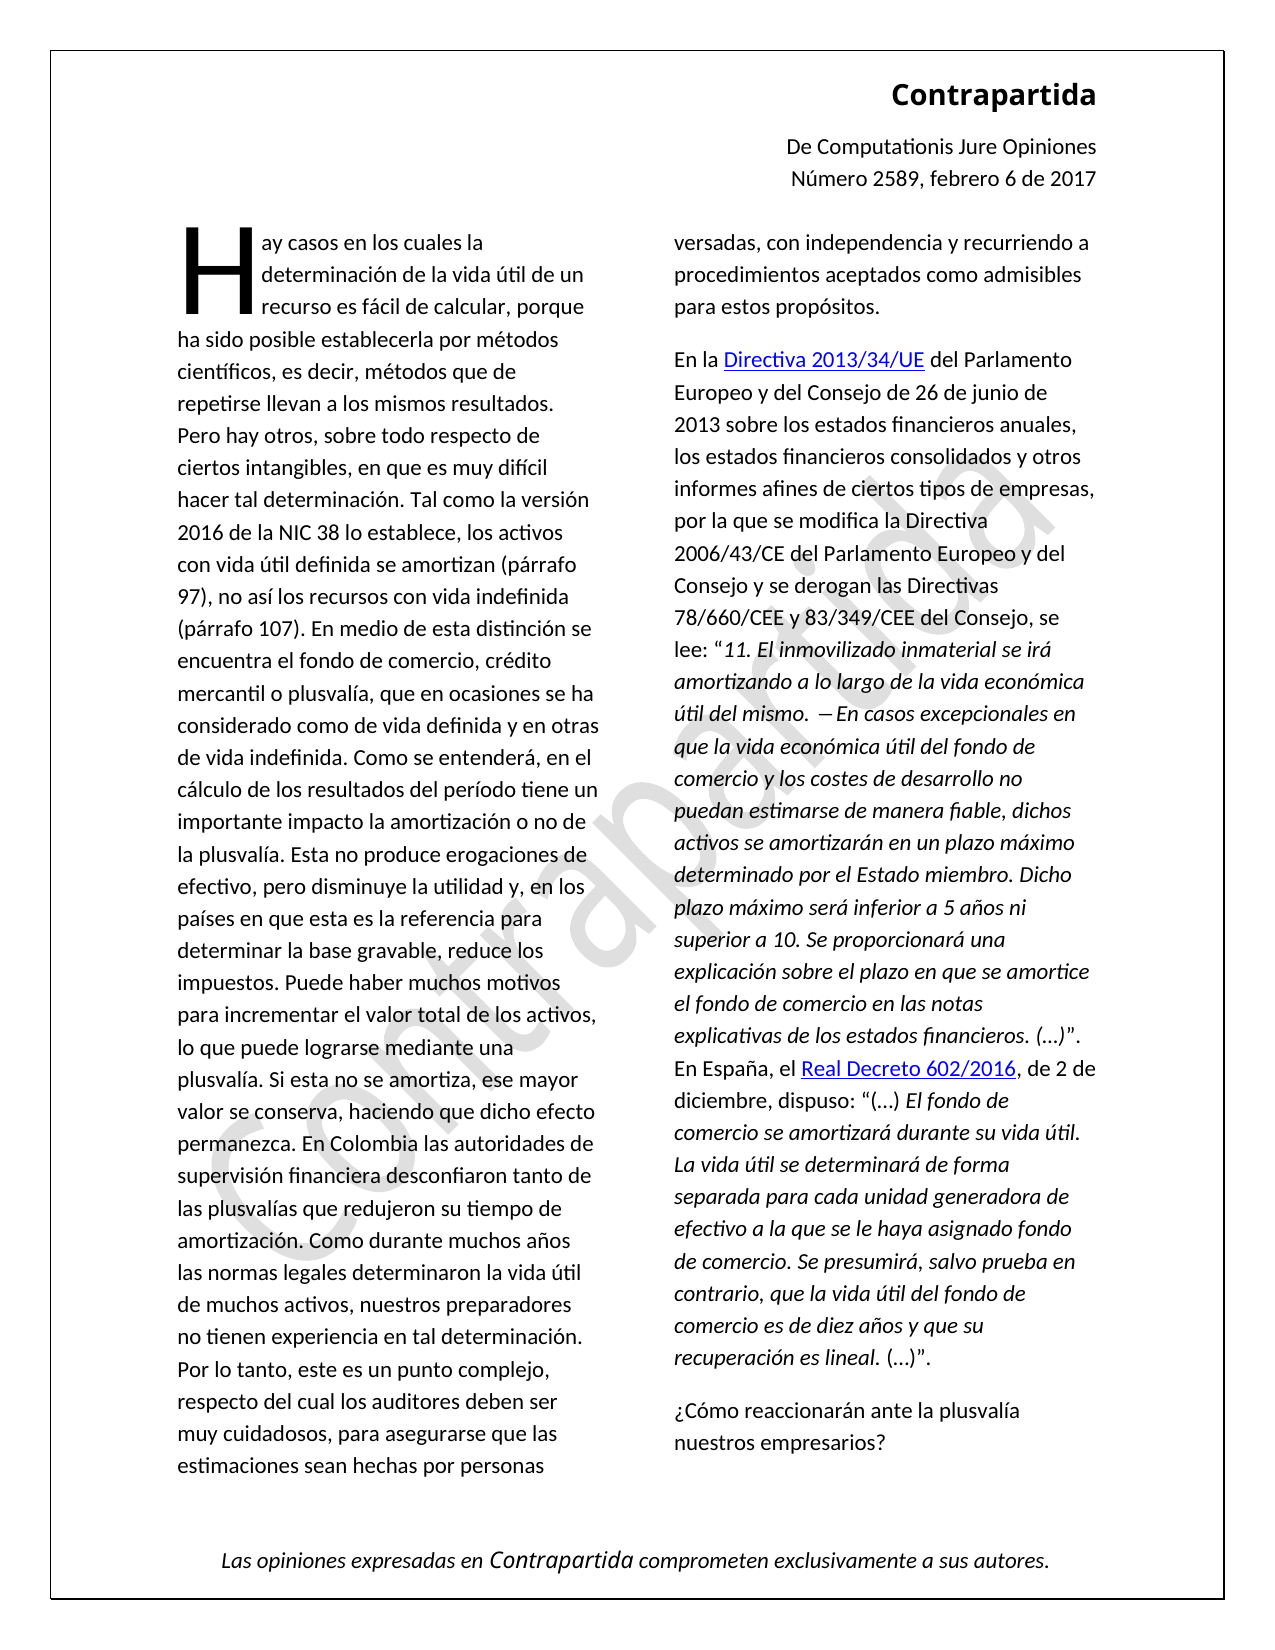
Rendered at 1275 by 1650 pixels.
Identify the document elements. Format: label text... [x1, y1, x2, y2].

text En la Directiva 2013/34/UE del Parlamento Europeo y del Consejo de 26 de junio de 2013 sobre los estados financieros anuales, los estados financieros consolidados y otros informes afines de ciertos tipos de empresas, por la que se modifica la Directiva 2006/43/CE del Parlamento Europeo y del Consejo y se derogan las Directivas 78/660/CEE y 83/349/CEE del Consejo, se lee: “11. El inmovilizado inmaterial se irá amortizando a lo largo de la vida económica útil del mismo. ―En casos excepcionales en que la vida económica útil del fondo de comercio y los costes de desarrollo no puedan estimarse de manera fiable, dichos activos se amortizarán en un plazo máximo determinado por el Estado miembro. Dicho plazo máximo será inferior a 5 años ni superior a 10. Se proporcionará una explicación sobre el plazo en que se amortice el fondo de comercio en las notas explicativas de los estados financieros. (…)”. En España, el Real Decreto 602/2016, de 2 de diciembre, dispuso: “(…) El fondo de comercio se amortizará durante su vida útil. La vida útil se determinará de forma separada para cada unidad generadora de efectivo a la que se le haya asignado fondo de comercio. Se presumirá, salvo prueba en contrario, que la vida útil del fondo de comercio es de diez años y que su recuperación es lineal. (…)”. [674, 346, 1097, 1371]
text ay casos en los cuales la determinación de la vida útil de un recurso es fácil de calcular, porque ha sido posible establecerla por métodos científicos, es decir, métodos que de repetirse llevan a los mismos resultados. Pero hay otros, sobre todo respecto de ciertos intangibles, en que es muy difícil hacer tal determinación. Tal como la versión 2016 de la NIC 38 lo establece, los activos con vida útil definida se amortizan (párrafo 97), no así los recursos con vida indefinida (párrafo 107). En medio de esta distinción se encuentra el fondo de comercio, crédito mercantil o plusvalía, que en ocasiones se ha considerado como de vida definida y en otras de vida indefinida. Como se entenderá, en el cálculo de los resultados del período tiene un importante impacto la amortización o no de la plusvalía. Esta no produce erogaciones de efectivo, pero disminuye la utilidad y, en los países en que esta es la referencia para determinar la base gravable, reduce los impuestos. Puede haber muchos motivos para incrementar el valor total de los activos, lo que puede lograrse mediante una plusvalía. Si esta no se amortiza, ese mayor valor se conserva, haciendo que dicho efecto permanezca. En Colombia las autoridades de supervisión financiera desconfiaron tanto de las plusvalías que redujeron su tiempo de amortización. Como durante muchos años las normas legales determinaron la vida útil de muchos activos, nuestros preparadores no tienen experiencia en tal determinación. Por lo tanto, este es un punto complejo, respecto del cual los auditores deben ser muy cuidadosos, para asegurarse que las estimaciones sean hechas por personas versadas, con independencia y recurriendo a procedimientos aceptados como admisibles para estos propósitos. [177, 228, 600, 1479]
text ¿Cómo reaccionarán ante la plusvalía nuestros empresarios? [674, 1396, 1097, 1457]
